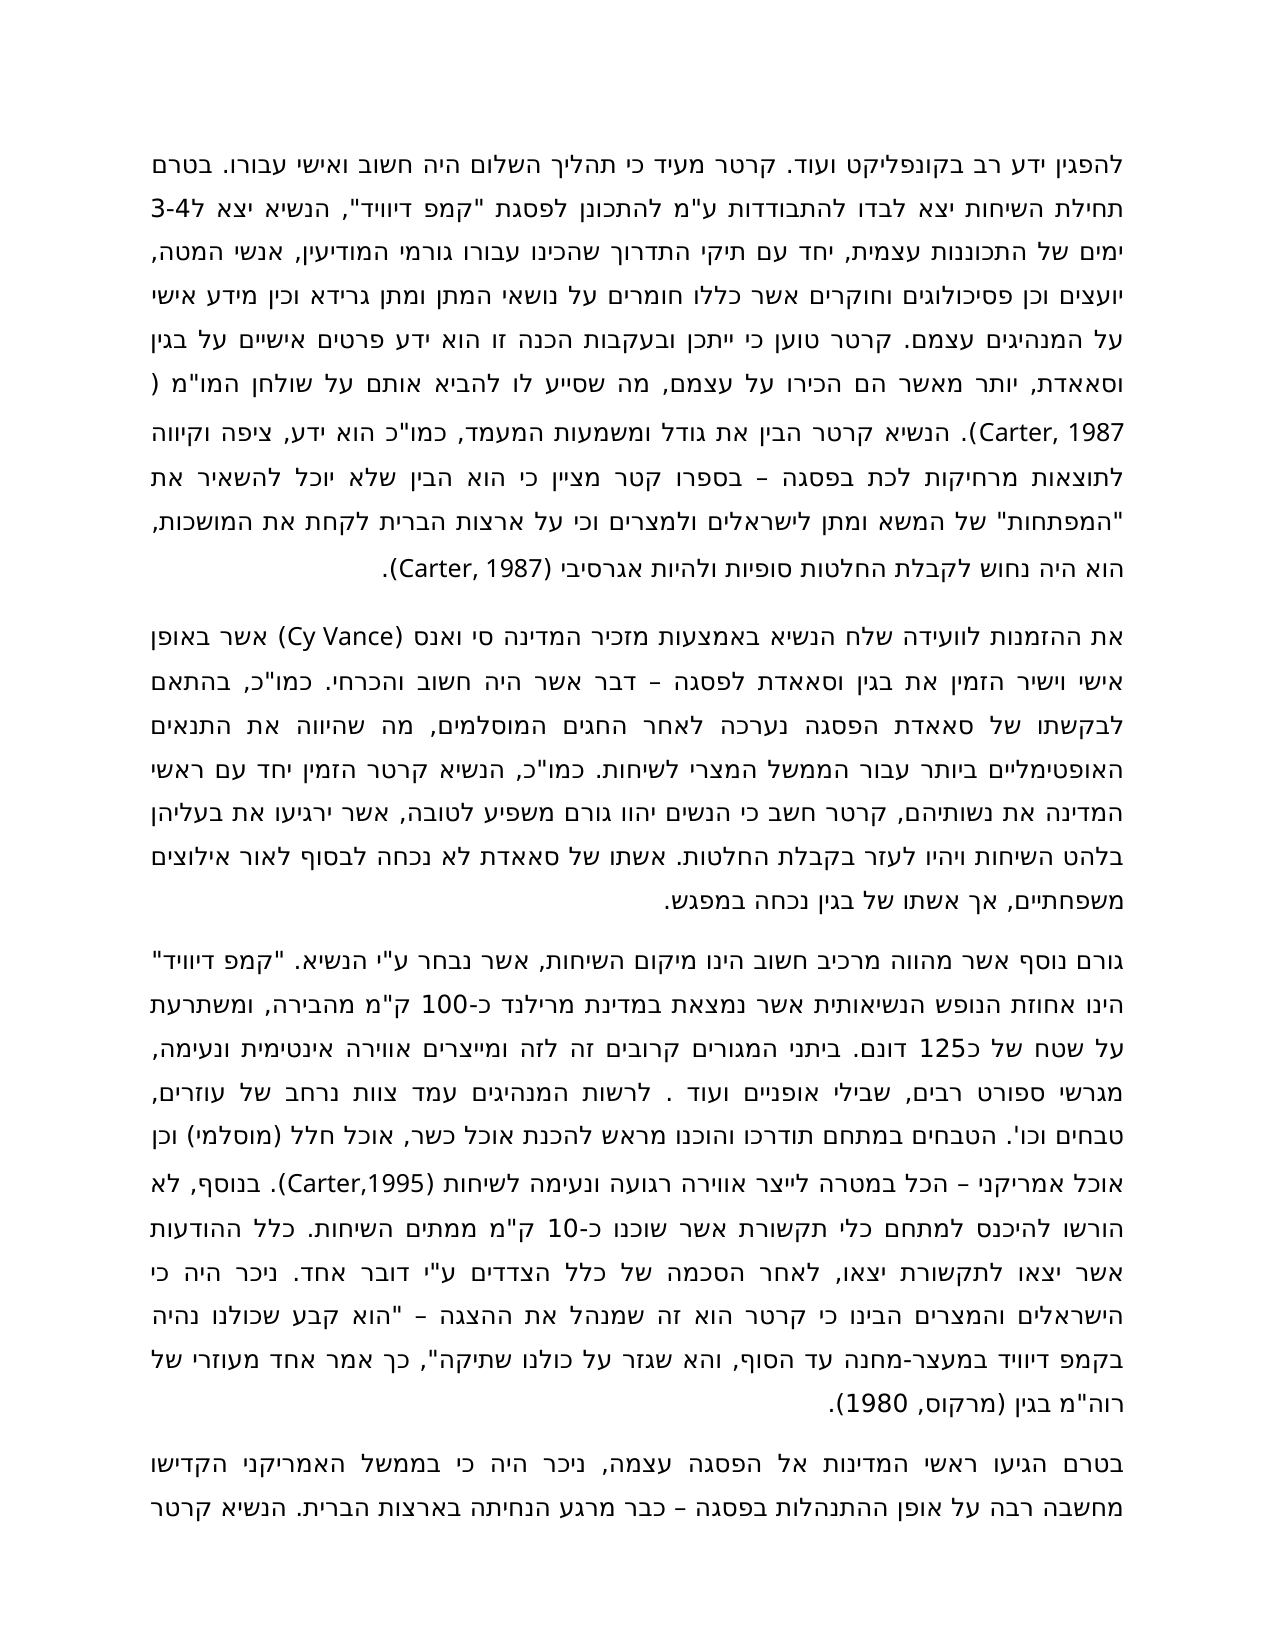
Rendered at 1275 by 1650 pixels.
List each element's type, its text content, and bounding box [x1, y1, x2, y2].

text גורם נוסף אשר מהווה מרכיב חשוב הינו מיקום השיחות, אשר נבחר ע"י הנשיא. "קמפ דיוויד" הינו אחוזת הנופש הנשיאותית אשר נמצאת במדינת מרילנד כ-100 ק"מ מהבירה, ומשתרעת על שטח של כ125 דונם. ביתני המגורים קרובים זה לזה ומייצרים אווירה אינטימית ונעימה, מגרשי ספורט רבים, שבילי אופניים ועוד . לרשות המנהיגים עמד צוות נרחב של עוזרים, טבחים וכו'. הטבחים במתחם תודרכו והוכנו מראש להכנת אוכל כשר, אוכל חלל (מוסלמי) וכן אוכל אמריקני – הכל במטרה לייצר אווירה רגועה ונעימה לשיחות (Carter,1995). בנוסף, לא הורשו להיכנס למתחם כלי תקשורת אשר שוכנו כ-10 ק"מ ממתים השיחות. כלל ההודעות אשר יצאו לתקשורת יצאו, לאחר הסכמה של כלל הצדדים ע"י דובר אחד. ניכר היה כי הישראלים והמצרים הבינו כי קרטר הוא זה שמנהל את ההצגה – "הוא קבע שכולנו נהיה בקמפ דיוויד במעצר-מחנה עד הסוף, והא שגזר על כולנו שתיקה", כך אמר אחד מעוזרי של רוה"מ בגין (מרקוס, 1980). [150, 947, 1125, 1418]
text את ההזמנות לוועידה שלח הנשיא באמצעות מזכיר המדינה סי ואנס (Cy Vance) אשר באופן אישי וישיר הזמין את בגין וסאאדת לפסגה – דבר אשר היה חשוב והכרחי. כמו"כ, בהתאם לבקשתו של סאאדת הפסגה נערכה לאחר החגים המוסלמים, מה שהיווה את התנאים האופטימליים ביותר עבור הממשל המצרי לשיחות. כמו"כ, הנשיא קרטר הזמין יחד עם ראשי המדינה את נשותיהם, קרטר חשב כי הנשים יהוו גורם משפיע לטובה, אשר ירגיעו את בעליהן בלהט השיחות ויהיו לעזר בקבלת החלטות. אשתו של סאאדת לא נכחה לבסוף לאור אילוצים משפחתיים, אך אשתו של בגין נכחה במפגש. [150, 619, 1125, 915]
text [150, 150, 1125, 585]
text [150, 1449, 1125, 1522]
